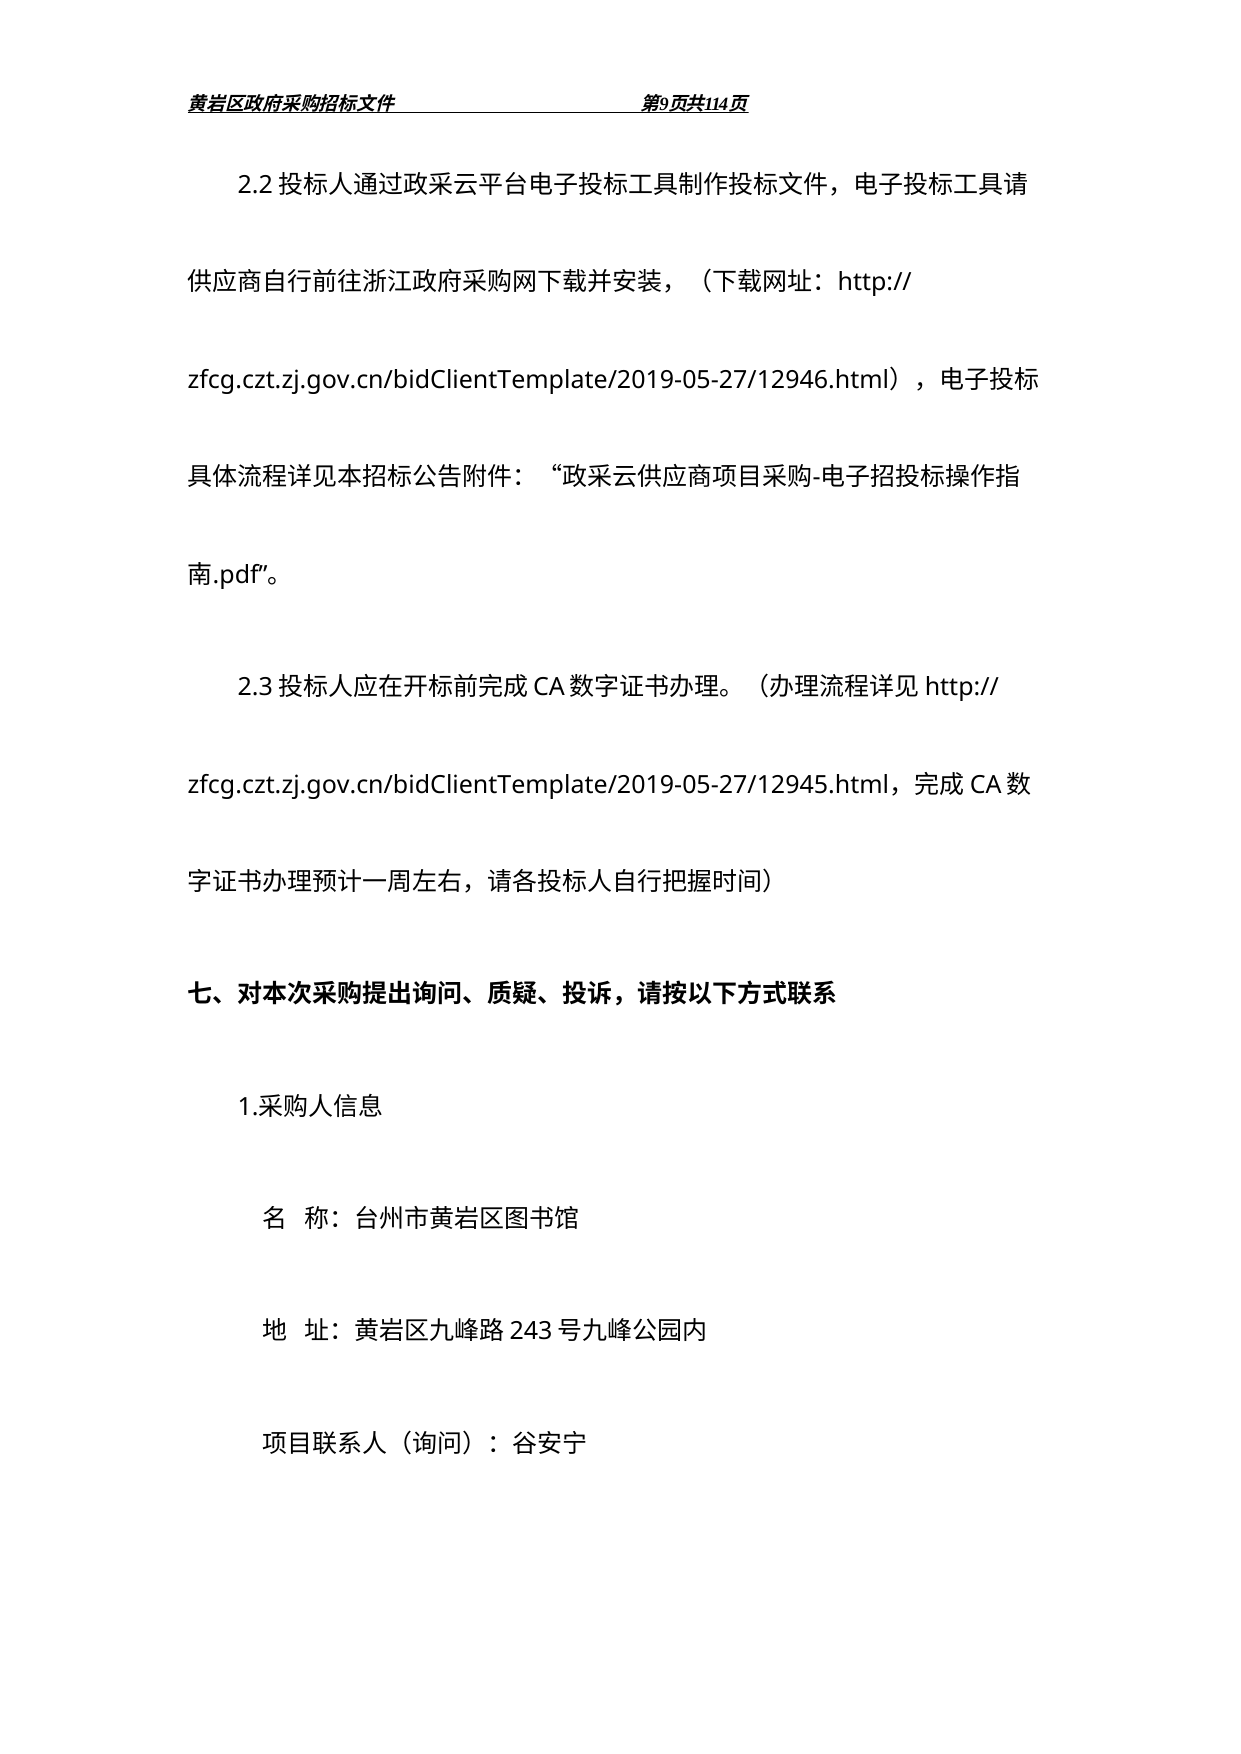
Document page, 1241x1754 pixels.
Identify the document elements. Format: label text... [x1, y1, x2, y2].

text 项目联系人（询问）：谷安宁 [187, 1409, 1053, 1474]
text 2.3投标人应在开标前完成CA数字证书办理。（办理流程详见http://zfcg.czt.zj.gov.cn/bidClientTemplate/2019-05-27/12945.html，完成CA数字证书办理预计一周左右，请各投标人自行把握时间） [187, 652, 1053, 912]
text 1.采购人信息 [187, 1072, 1053, 1137]
text 七、对本次采购提出询问、质疑、投诉，请按以下方式联系 [187, 959, 1053, 1024]
text 2.2投标人通过政采云平台电子投标工具制作投标文件，电子投标工具请供应商自行前往浙江政府采购网下载并安装，（下载网址：http://zfcg.czt.zj.gov.cn/bidClientTemplate/2019-05-27/12946.html），电子投标具体流程详见本招标公告附件：“政采云供应商项目采购-电子招投标操作指南.pdf”。 [187, 150, 1053, 605]
text 名 称：台州市黄岩区图书馆 [187, 1184, 1053, 1249]
text 地 址：黄岩区九峰路243号九峰公园内 [187, 1296, 1053, 1361]
